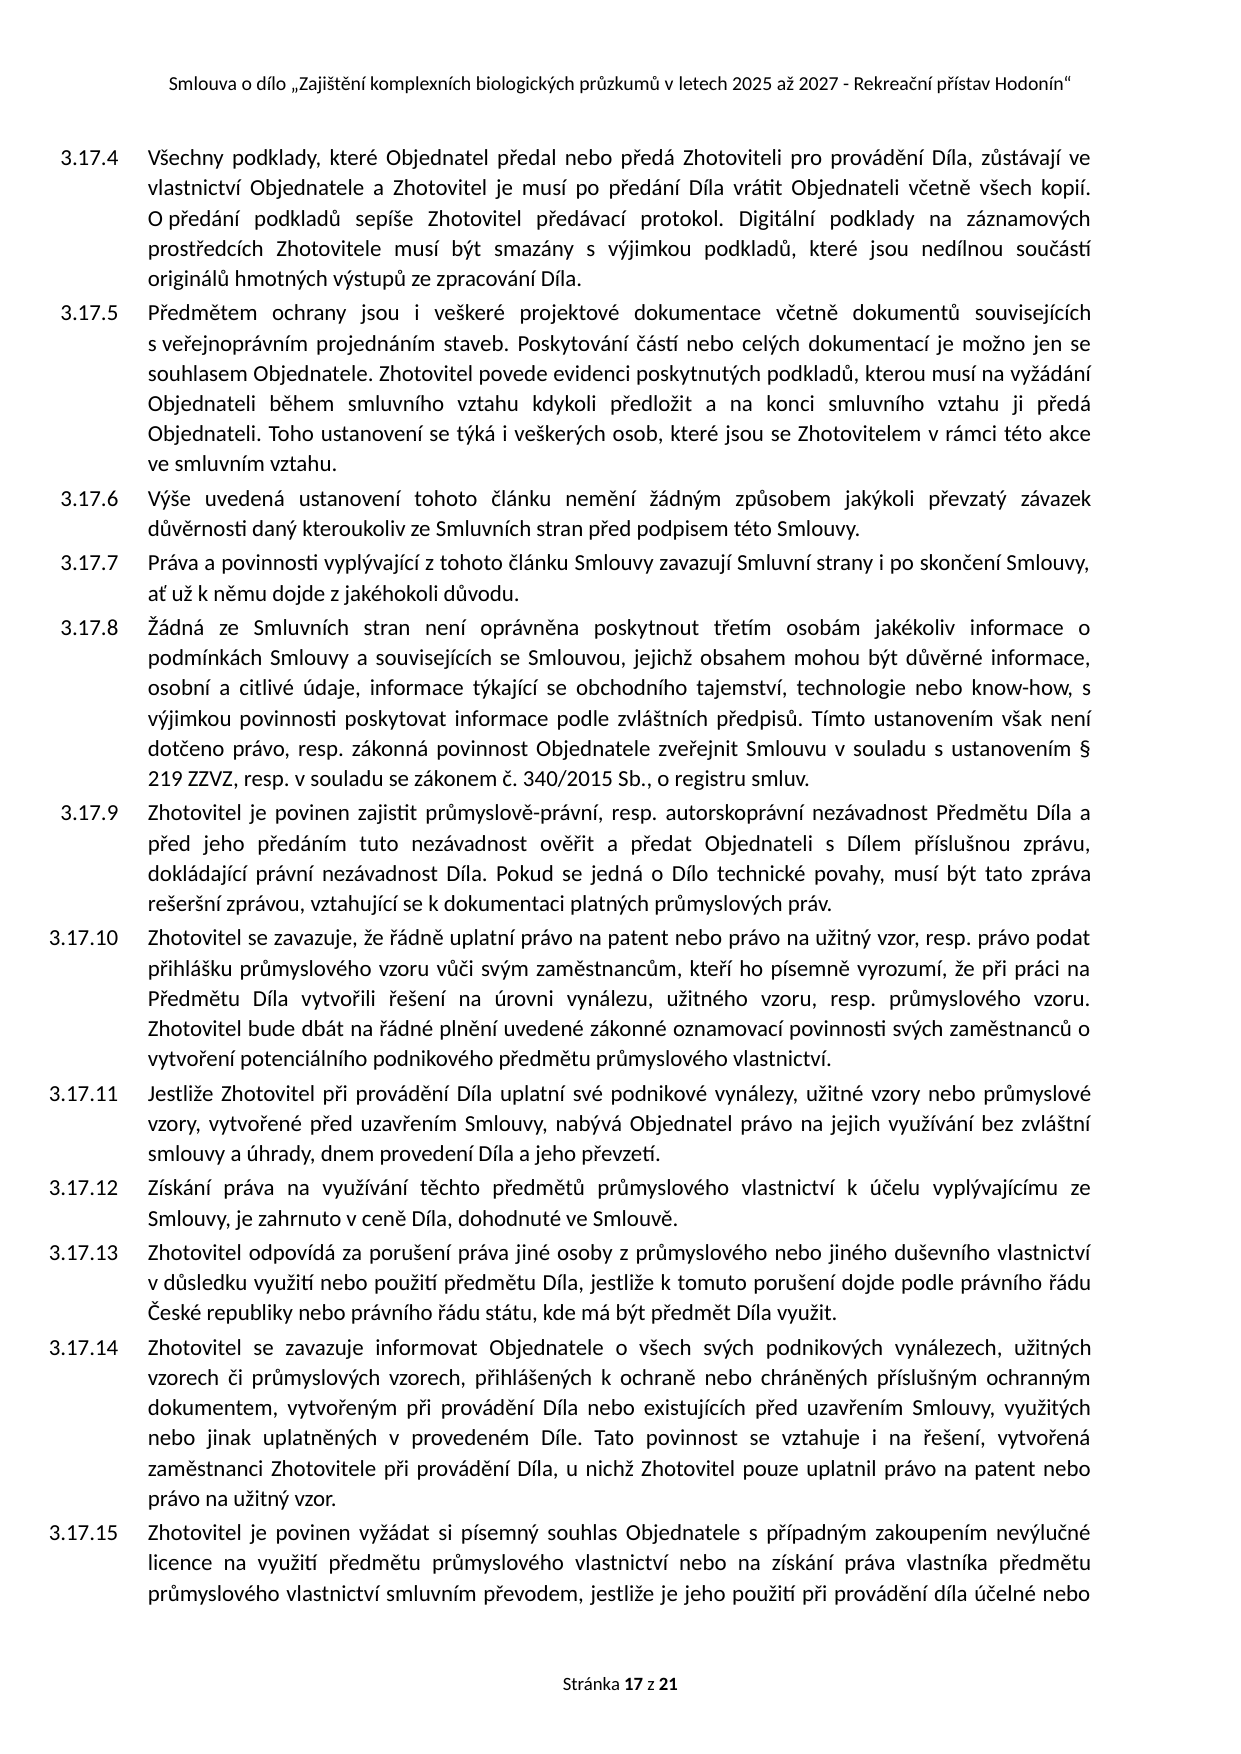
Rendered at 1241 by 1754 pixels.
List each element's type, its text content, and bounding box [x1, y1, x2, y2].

subtitle Všechny podklady, které Objednatel předal nebo předá Zhotoviteli pro provádění Díla, zůstávají ve vlastnictví Objednatele a Zhotovitel je musí po předání Díla vrátit Objednateli včetně všech kopií. O předání podkladů sepíše Zhotovitel předávací protokol. Digitální podklady na záznamových prostředcích Zhotovitele musí být smazány s výjimkou podkladů, které jsou nedílnou součástí originálů hmotných výstupů ze zpracování Díla. [118, 143, 1092, 292]
subtitle Práva a povinnosti vyplývající z tohoto článku Smlouvy zavazují Smluvní strany i po skončení Smlouvy, ať už k němu dojde z jakéhokoli důvodu. [118, 548, 1092, 607]
subtitle Získání práva na využívání těchto předmětů průmyslového vlastnictví k účelu vyplývajícímu ze Smlouvy, je zahrnuto v ceně Díla, dohodnuté ve Smlouvě. [118, 1173, 1092, 1232]
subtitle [118, 1518, 1092, 1607]
subtitle Zhotovitel odpovídá za porušení práva jiné osoby z průmyslového nebo jiného duševního vlastnictví v důsledku využití nebo použití předmětu Díla, jestliže k tomuto porušení dojde podle právního řádu České republiky nebo právního řádu státu, kde má být předmět Díla využit. [118, 1238, 1092, 1327]
subtitle Zhotovitel se zavazuje informovat Objednatele o všech svých podnikových vynálezech, užitných vzorech či průmyslových vzorech, přihlášených k ochraně nebo chráněných příslušným ochranným dokumentem, vytvořeným při provádění Díla nebo existujících před uzavřením Smlouvy, využitých nebo jinak uplatněných v provedeném Díle. Tato povinnost se vztahuje i na řešení, vytvořená zaměstnanci Zhotovitele při provádění Díla, u nichž Zhotovitel pouze uplatnil právo na patent nebo právo na užitný vzor. [118, 1333, 1092, 1512]
subtitle Zhotovitel je povinen zajistit průmyslově-právní, resp. autorskoprávní nezávadnost Předmětu Díla a před jeho předáním tuto nezávadnost ověřit a předat Objednateli s Dílem příslušnou zprávu, dokládající právní nezávadnost Díla. Pokud se jedná o Dílo technické povahy, musí být tato zpráva rešeršní zprávou, vztahující se k dokumentaci platných průmyslových práv. [118, 798, 1092, 917]
subtitle Zhotovitel se zavazuje, že řádně uplatní právo na patent nebo právo na užitný vzor, resp. právo podat přihlášku průmyslového vzoru vůči svým zaměstnancům, kteří ho písemně vyrozumí, že při práci na Předmětu Díla vytvořili řešení na úrovni vynálezu, užitného vzoru, resp. průmyslového vzoru. Zhotovitel bude dbát na řádné plnění uvedené zákonné oznamovací povinnosti svých zaměstnanců o vytvoření potenciálního podnikového předmětu průmyslového vlastnictví. [118, 923, 1092, 1072]
subtitle Žádná ze Smluvních stran není oprávněna poskytnout třetím osobám jakékoliv informace o podmínkách Smlouvy a souvisejících se Smlouvou, jejichž obsahem mohou být důvěrné informace, osobní a citlivé údaje, informace týkající se obchodního tajemství, technologie nebo know-how, s výjimkou povinnosti poskytovat informace podle zvláštních předpisů. Tímto ustanovením však není dotčeno právo, resp. zákonná povinnost Objednatele zveřejnit Smlouvu v souladu s ustanovením § 219 ZZVZ, resp. v souladu se zákonem č. 340/2015 Sb., o registru smluv. [118, 613, 1092, 792]
subtitle Předmětem ochrany jsou i veškeré projektové dokumentace včetně dokumentů souvisejících s veřejnoprávním projednáním staveb. Poskytování částí nebo celých dokumentací je možno jen se souhlasem Objednatele. Zhotovitel povede evidenci poskytnutých podkladů, kterou musí na vyžádání Objednateli během smluvního vztahu kdykoli předložit a na konci smluvního vztahu ji předá Objednateli. Toho ustanovení se týká i veškerých osob, které jsou se Zhotovitelem v rámci této akce ve smluvním vztahu. [118, 298, 1092, 478]
subtitle Výše uvedená ustanovení tohoto článku nemění žádným způsobem jakýkoli převzatý závazek důvěrnosti daný kteroukoliv ze Smluvních stran před podpisem této Smlouvy. [118, 484, 1092, 542]
subtitle Jestliže Zhotovitel při provádění Díla uplatní své podnikové vynálezy, užitné vzory nebo průmyslové vzory, vytvořené před uzavřením Smlouvy, nabývá Objednatel právo na jejich využívání bez zvláštní smlouvy a úhrady, dnem provedení Díla a jeho převzetí. [118, 1079, 1092, 1167]
